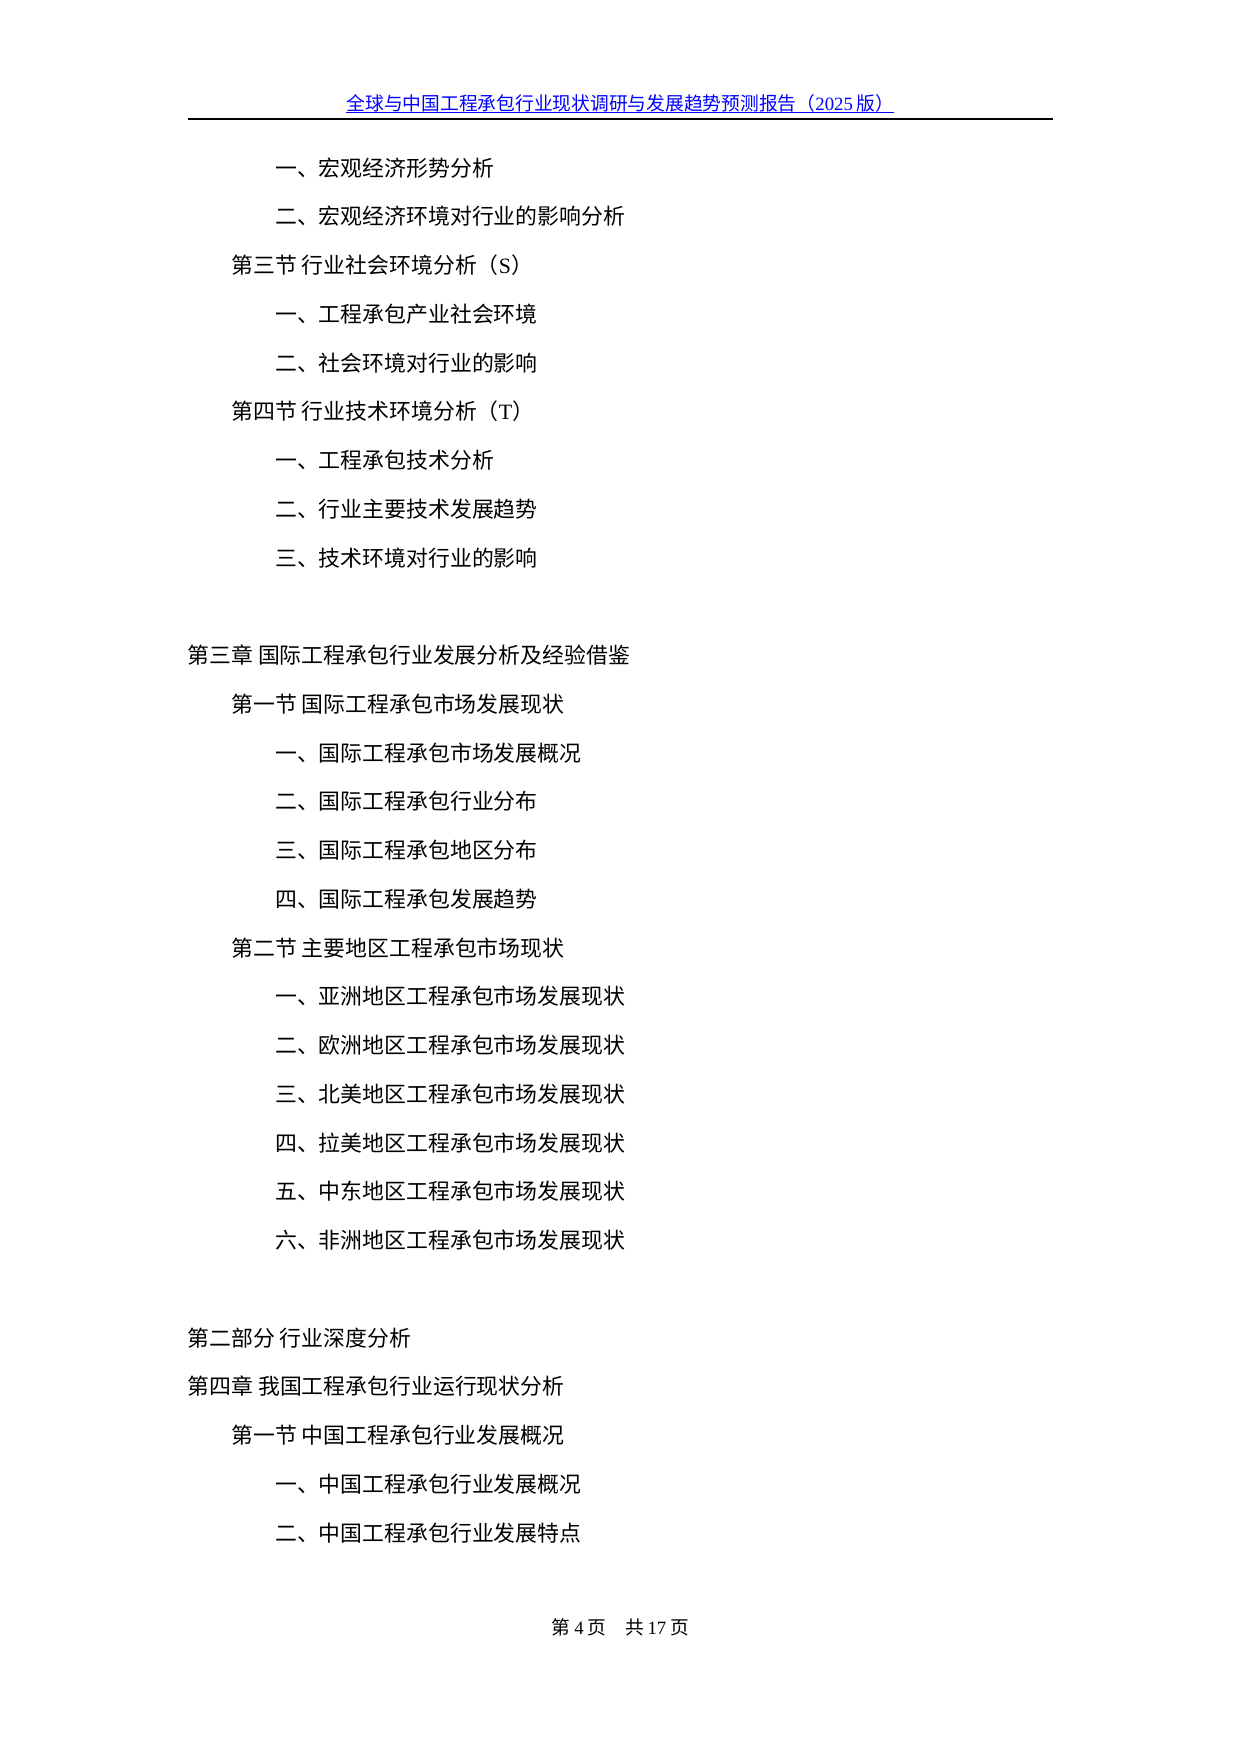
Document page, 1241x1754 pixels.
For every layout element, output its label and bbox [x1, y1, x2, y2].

text [187, 150, 1053, 1548]
